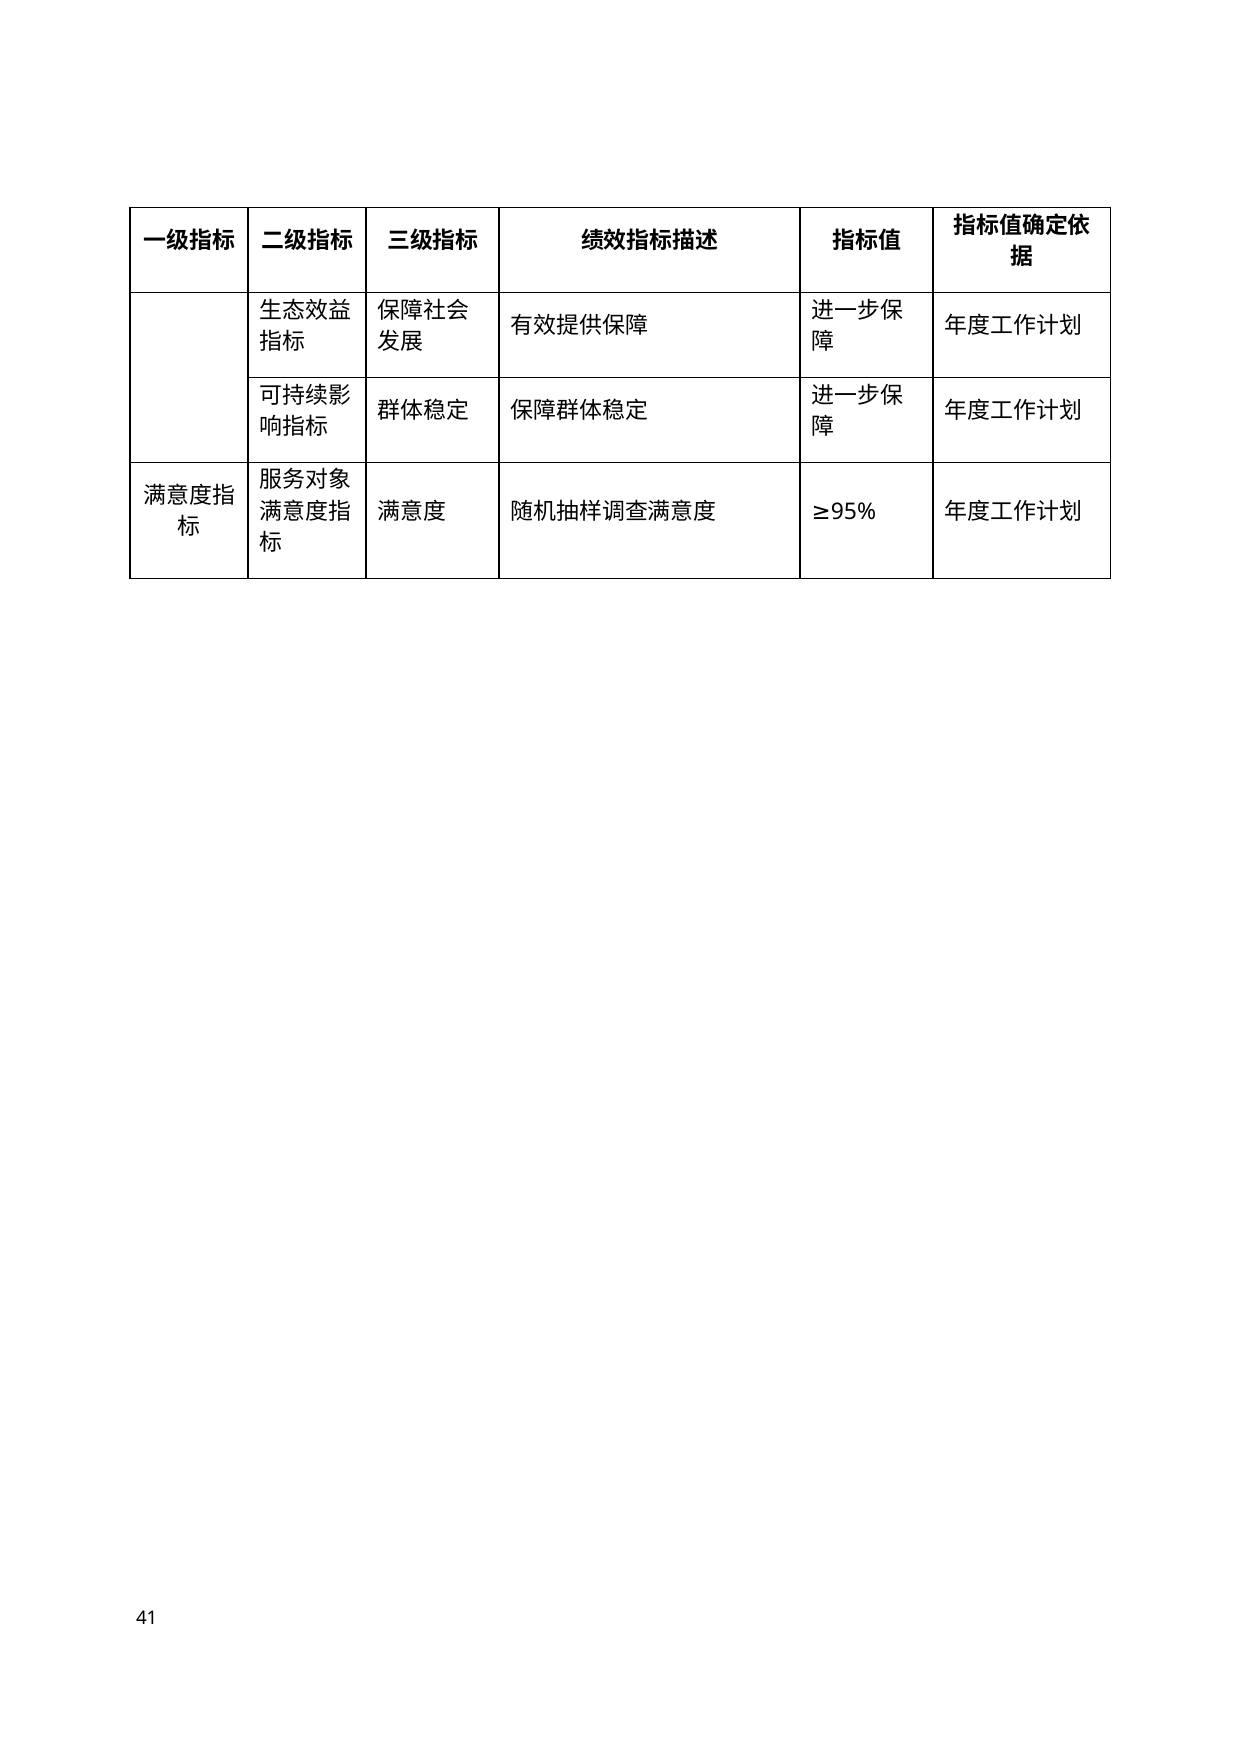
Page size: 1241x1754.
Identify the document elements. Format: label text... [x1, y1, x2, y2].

table_cell ≥95% [801, 463, 932, 577]
table_header 指标值 [801, 208, 932, 292]
table_cell 生态效益指标 [249, 293, 365, 376]
table_cell 满意度 [367, 463, 498, 577]
table_cell 年度工作计划 [934, 463, 1110, 577]
table_cell 可持续影响指标 [249, 378, 365, 461]
table_cell 年度工作计划 [934, 378, 1110, 461]
table_cell 保障群体稳定 [500, 378, 799, 461]
table_cell 满意度指标 [131, 463, 247, 577]
table_cell 保障社会发展 [367, 293, 498, 376]
table_header 三级指标 [367, 208, 498, 292]
table_cell 进一步保障 [801, 378, 932, 461]
table_header 二级指标 [249, 208, 365, 292]
table_header 绩效指标描述 [500, 208, 799, 292]
table_cell 服务对象满意度指标 [249, 463, 365, 577]
table_cell 有效提供保障 [500, 293, 799, 376]
table_header 指标值确定依据 [934, 208, 1110, 292]
table_cell 进一步保障 [801, 293, 932, 376]
table_header 一级指标 [131, 208, 247, 292]
table_cell 随机抽样调查满意度 [500, 463, 799, 577]
table_cell 群体稳定 [367, 378, 498, 461]
table_cell 年度工作计划 [934, 293, 1110, 376]
